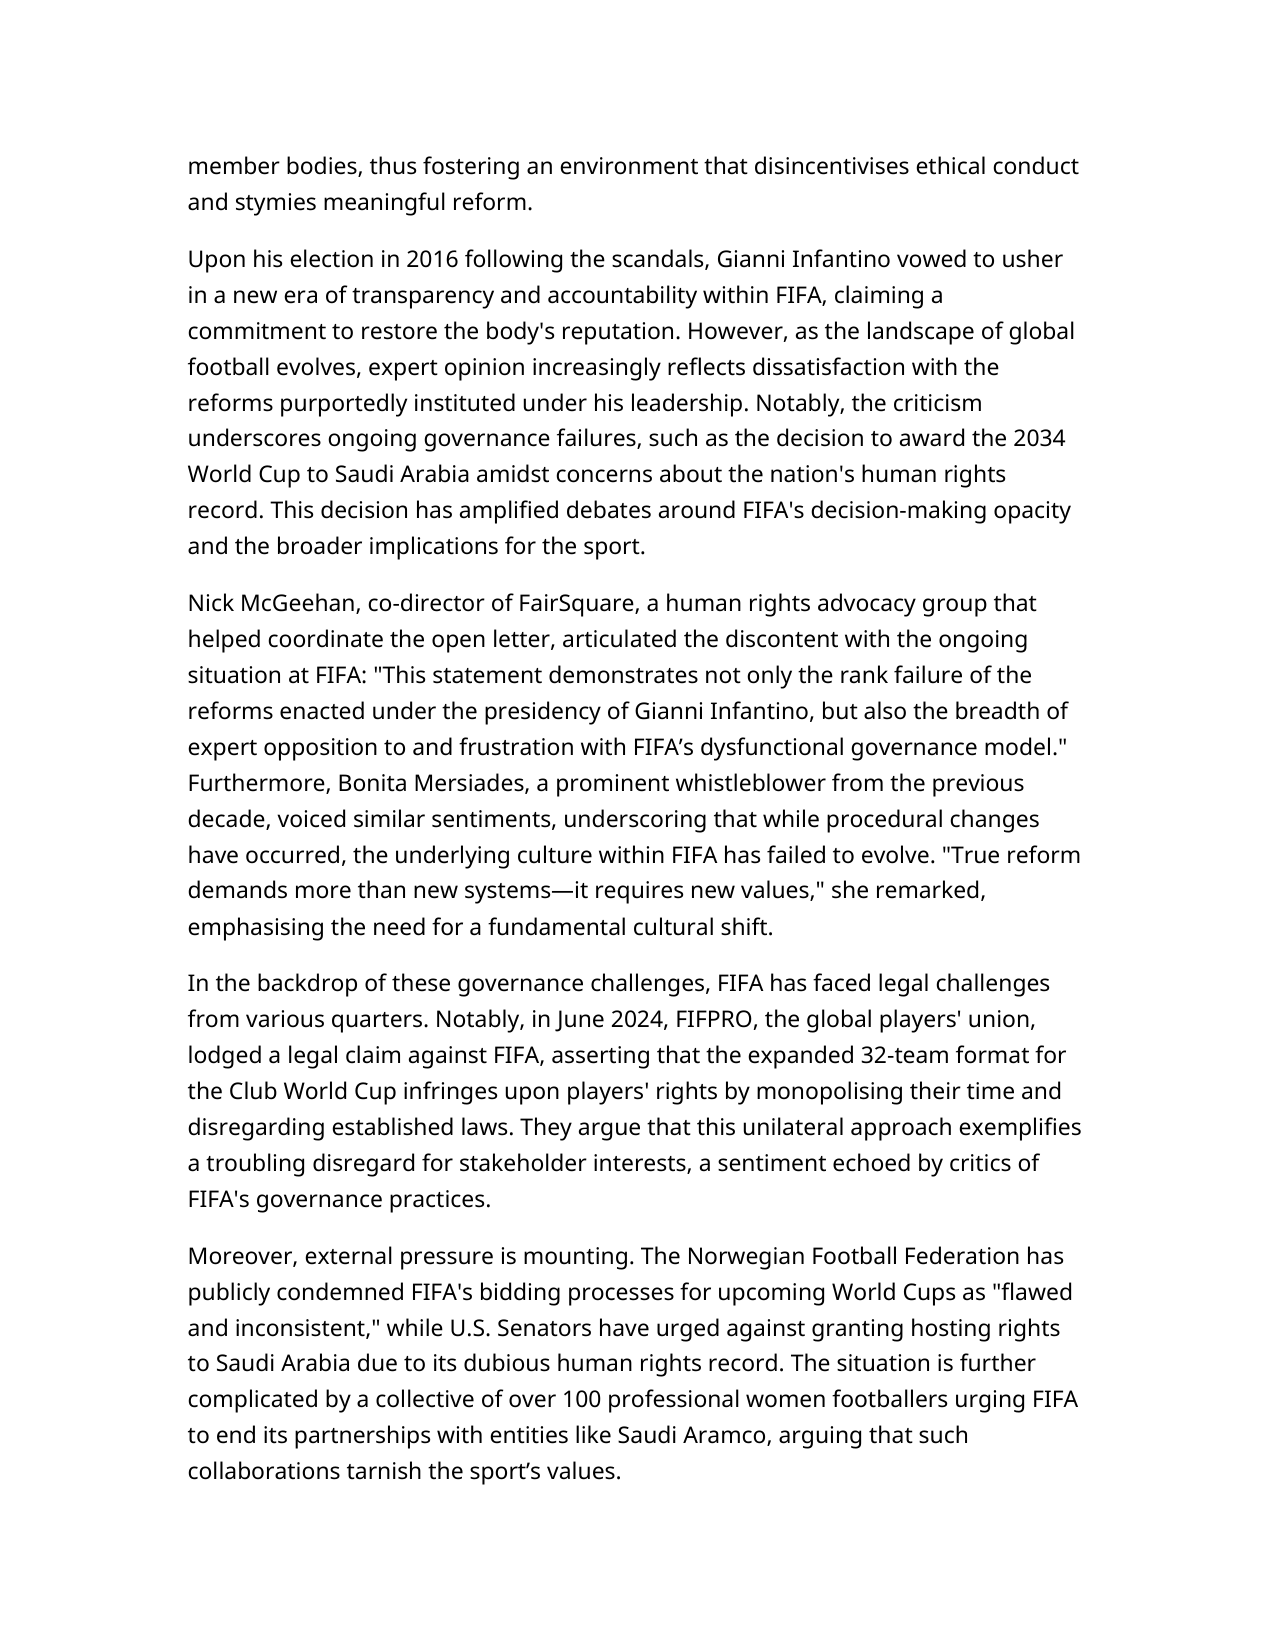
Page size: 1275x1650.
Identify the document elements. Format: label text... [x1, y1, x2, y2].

text Moreover, external pressure is mounting. The Norwegian Football Federation has publicly condemned FIFA's bidding processes for upcoming World Cups as "flawed and inconsistent," while U.S. Senators have urged against granting hosting rights to Saudi Arabia due to its dubious human rights record. The situation is further complicated by a collective of over 100 professional women footballers urging FIFA to end its partnerships with entities like Saudi Aramco, arguing that such collaborations tarnish the sport’s values. [187, 1239, 1087, 1486]
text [187, 150, 1087, 217]
text Upon his election in 2016 following the scandals, Gianni Infantino vowed to usher in a new era of transparency and accountability within FIFA, claiming a commitment to restore the body's reputation. However, as the landscape of global football evolves, expert opinion increasingly reflects dissatisfaction with the reforms purportedly instituted under his leadership. Notably, the criticism underscores ongoing governance failures, such as the decision to award the 2034 World Cup to Saudi Arabia amidst concerns about the nation's human rights record. This decision has amplified debates around FIFA's decision-making opacity and the broader implications for the sport. [187, 243, 1087, 561]
text In the backdrop of these governance challenges, FIFA has faced legal challenges from various quarters. Notably, in June 2024, FIFPRO, the global players' union, lodged a legal claim against FIFA, asserting that the expanded 32-team format for the Club World Cup infringes upon players' rights by monopolising their time and disregarding established laws. They argue that this unilateral approach exemplifies a troubling disregard for stakeholder interests, a sentiment echoed by critics of FIFA's governance practices. [187, 967, 1087, 1214]
text Nick McGeehan, co-director of FairSquare, a human rights advocacy group that helped coordinate the open letter, articulated the discontent with the ongoing situation at FIFA: "This statement demonstrates not only the rank failure of the reforms enacted under the presidency of Gianni Infantino, but also the breadth of expert opposition to and frustration with FIFA’s dysfunctional governance model." Furthermore, Bonita Mersiades, a prominent whistleblower from the previous decade, voiced similar sentiments, underscoring that while procedural changes have occurred, the underlying culture within FIFA has failed to evolve. "True reform demands more than new systems—it requires new values," she remarked, emphasising the need for a fundamental cultural shift. [187, 587, 1087, 942]
